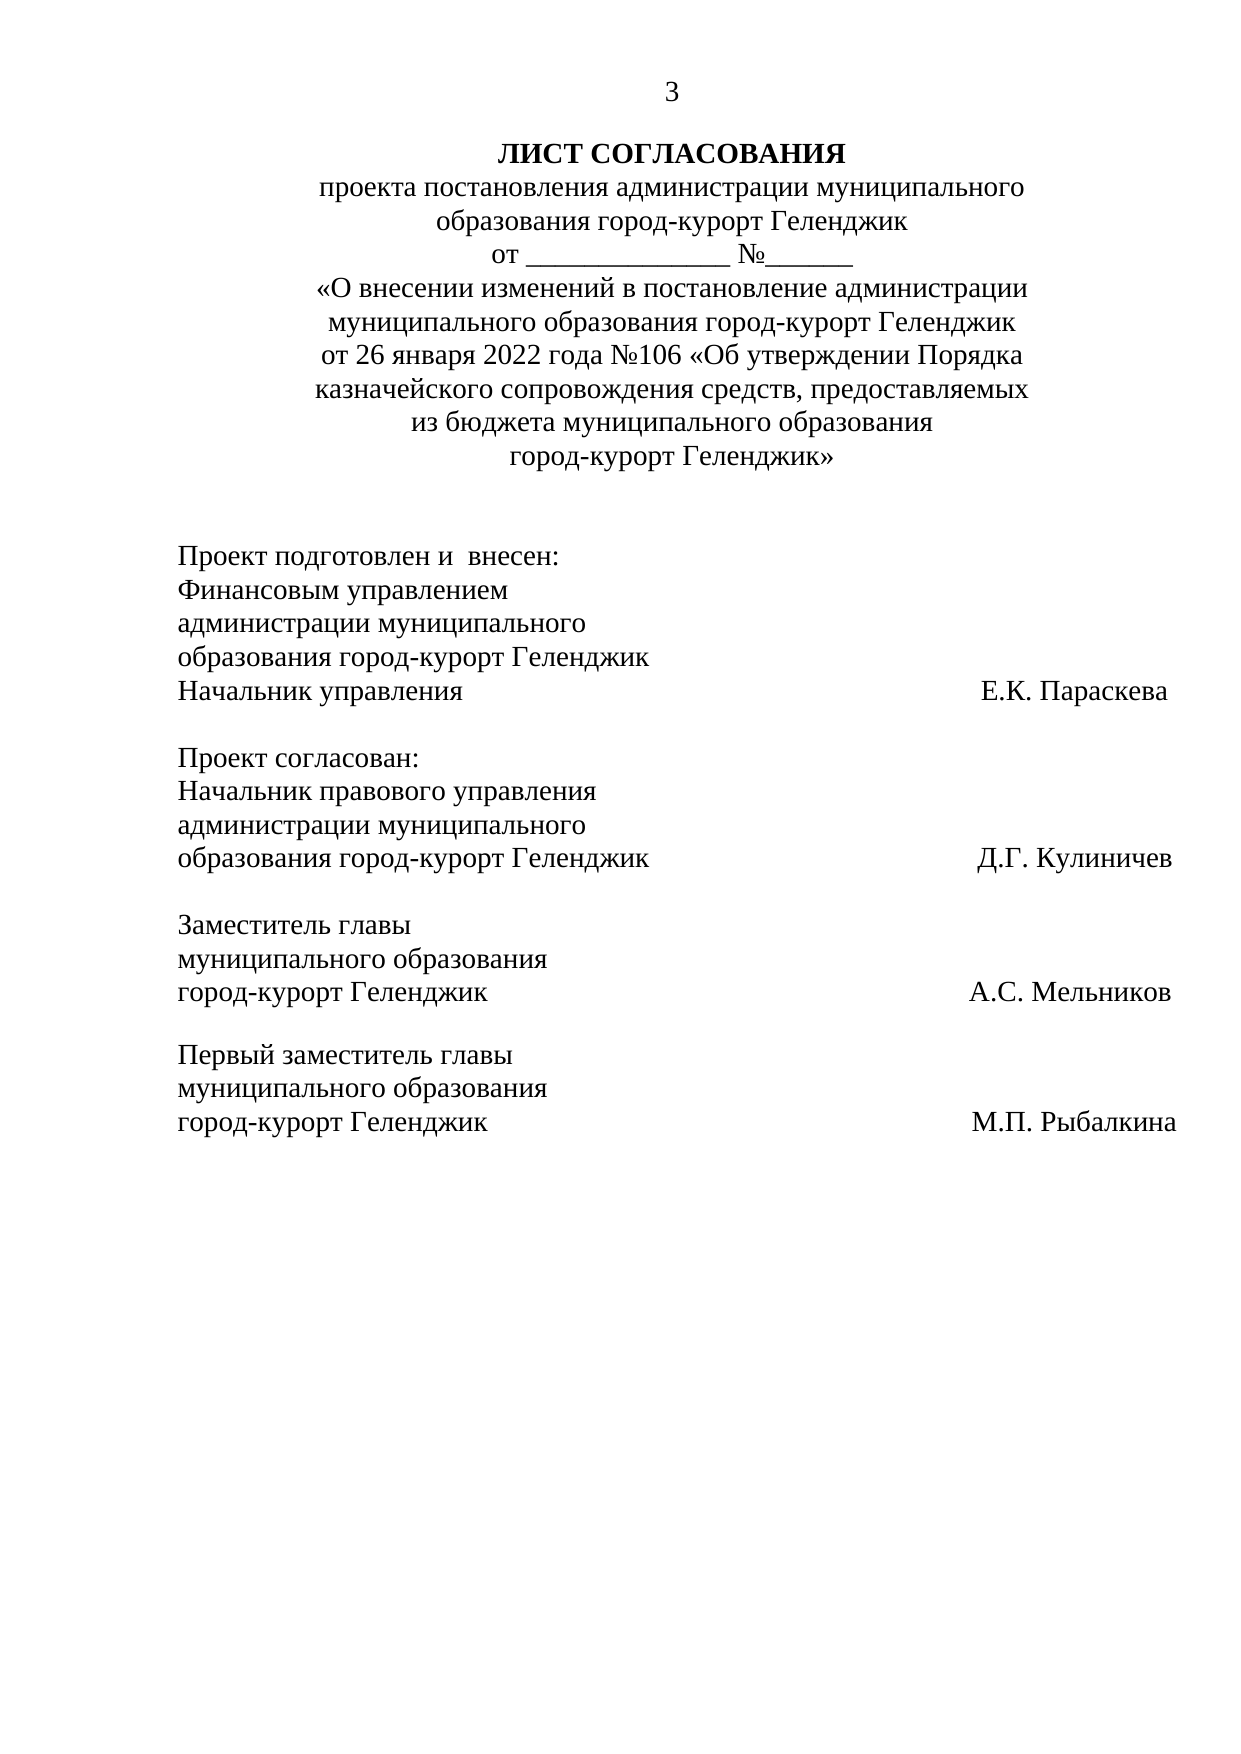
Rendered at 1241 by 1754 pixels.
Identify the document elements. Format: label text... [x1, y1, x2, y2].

text город-курорт Геленджик» [177, 438, 1167, 471]
text Проект подготовлен и внесен: [177, 538, 1167, 572]
text Заместитель главы [177, 907, 1167, 941]
text «О внесении изменений в постановление администрации [177, 270, 1167, 304]
text Финансовым управлением [177, 572, 1167, 606]
text муниципального образования [177, 941, 1167, 974]
text образования город-курорт Геленджик [177, 639, 1167, 673]
text проекта постановления администрации муниципального [177, 169, 1167, 203]
text Первый заместитель главы [177, 1037, 1167, 1070]
text ЛИСТ СОГЛАСОВАНИЯ [177, 136, 1167, 169]
text Начальник правового управления [177, 773, 1167, 807]
text казначейского сопровождения средств, предоставляемых [177, 371, 1167, 404]
text муниципального образования город-курорт Геленджик [177, 304, 1167, 337]
text из бюджета муниципального образования [177, 404, 1167, 438]
text Начальник управления Е.К. Параскева [177, 673, 1181, 706]
text образования город-курорт Геленджик [177, 203, 1167, 237]
text администрации муниципального [177, 807, 1167, 840]
text от ______________ №______ [177, 237, 1167, 270]
text администрации муниципального [177, 606, 1167, 639]
text город-курорт Геленджик А.С. Мельников [177, 974, 1181, 1008]
text от 26 января 2022 года №106 «Об утверждении Порядка [177, 337, 1167, 371]
text образования город-курорт Геленджик Д.Г. Кулиничев [177, 840, 1181, 874]
text город-курорт Геленджик М.П. Рыбалкина [177, 1104, 1181, 1137]
text Проект согласован: [177, 740, 1167, 773]
text муниципального образования [177, 1070, 1167, 1104]
